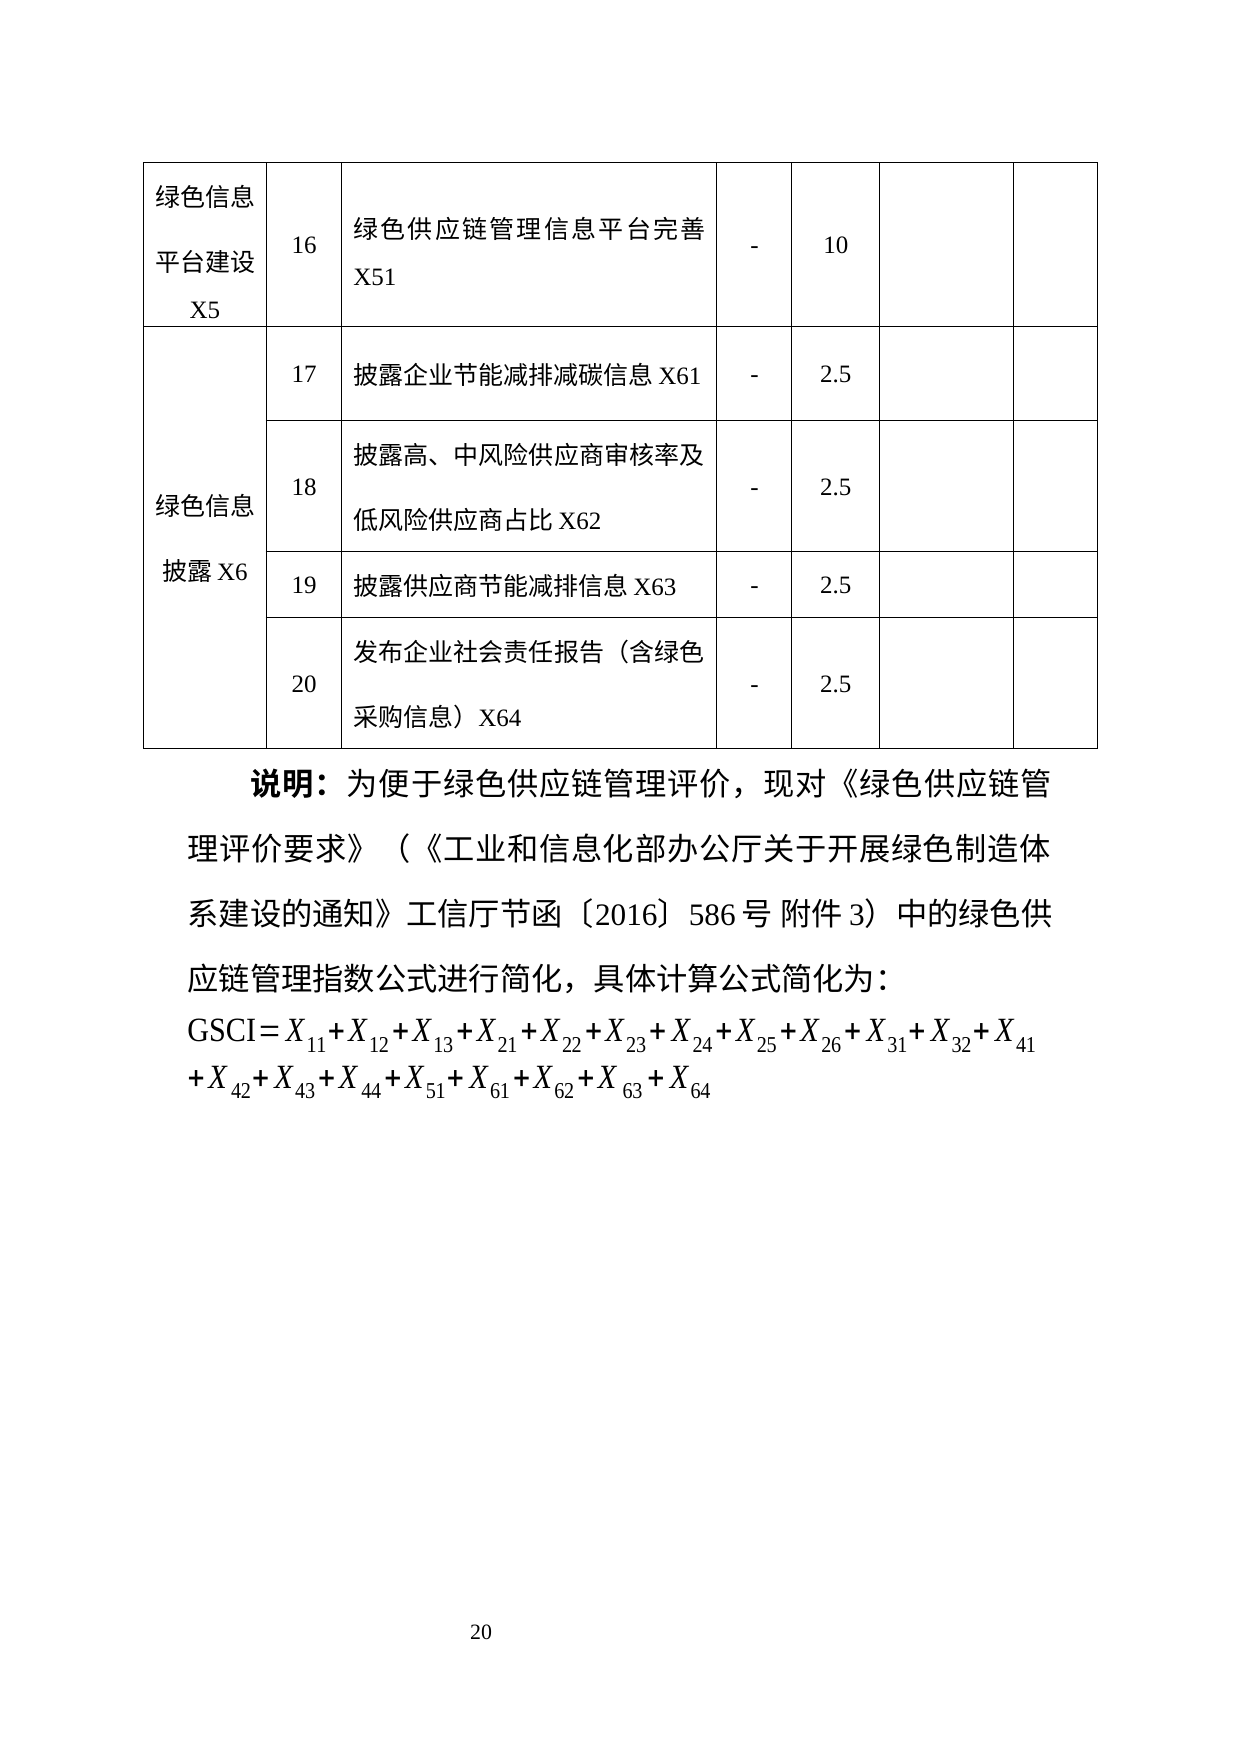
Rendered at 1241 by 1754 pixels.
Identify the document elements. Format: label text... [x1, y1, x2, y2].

text 说明：为便于绿色供应链管理评价，现对《绿色供应链管理评价要求》（《工业和信息化部办公厅关于开展绿色制造体系建设的通知》工信厅节函〔2016〕586号 附件3）中的绿色供应链管理指数公式进行简化，具体计算公式简化为： [187, 749, 1053, 1009]
table_cell 2.5 [792, 552, 879, 617]
table_cell - [717, 163, 791, 326]
table_cell [880, 327, 1013, 420]
table_cell [1014, 552, 1097, 617]
table_cell 17 [267, 327, 341, 420]
table_cell 发布企业社会责任报告（含绿色采购信息）X64 [342, 618, 716, 748]
table_cell [880, 421, 1013, 551]
table_cell 绿色供应链管理信息平台完善X51 [342, 163, 716, 326]
table_cell [880, 163, 1013, 326]
table_cell 绿色信息披露X6 [144, 327, 266, 748]
table_cell 披露企业节能减排减碳信息X61 [342, 327, 716, 420]
table_cell 2.5 [792, 327, 879, 420]
table_cell [880, 618, 1013, 748]
table_cell [1014, 327, 1097, 420]
table_cell - [717, 618, 791, 748]
table_cell [1014, 618, 1097, 748]
table_cell [880, 552, 1013, 617]
table_cell [1014, 163, 1097, 326]
table_cell 10 [792, 163, 879, 326]
table_cell - [717, 421, 791, 551]
table_cell 2.5 [792, 421, 879, 551]
table_cell 19 [267, 552, 341, 617]
table_cell 绿色信息平台建设X5 [144, 163, 266, 326]
table_cell 18 [267, 421, 341, 551]
table_cell 披露高、中风险供应商审核率及低风险供应商占比X62 [342, 421, 716, 551]
table_cell 20 [267, 618, 341, 748]
table_cell 16 [267, 163, 341, 326]
table_cell [1014, 421, 1097, 551]
table_cell - [717, 327, 791, 420]
table_cell 披露供应商节能减排信息X63 [342, 552, 716, 617]
table_cell - [717, 552, 791, 617]
table_cell 2.5 [792, 618, 879, 748]
